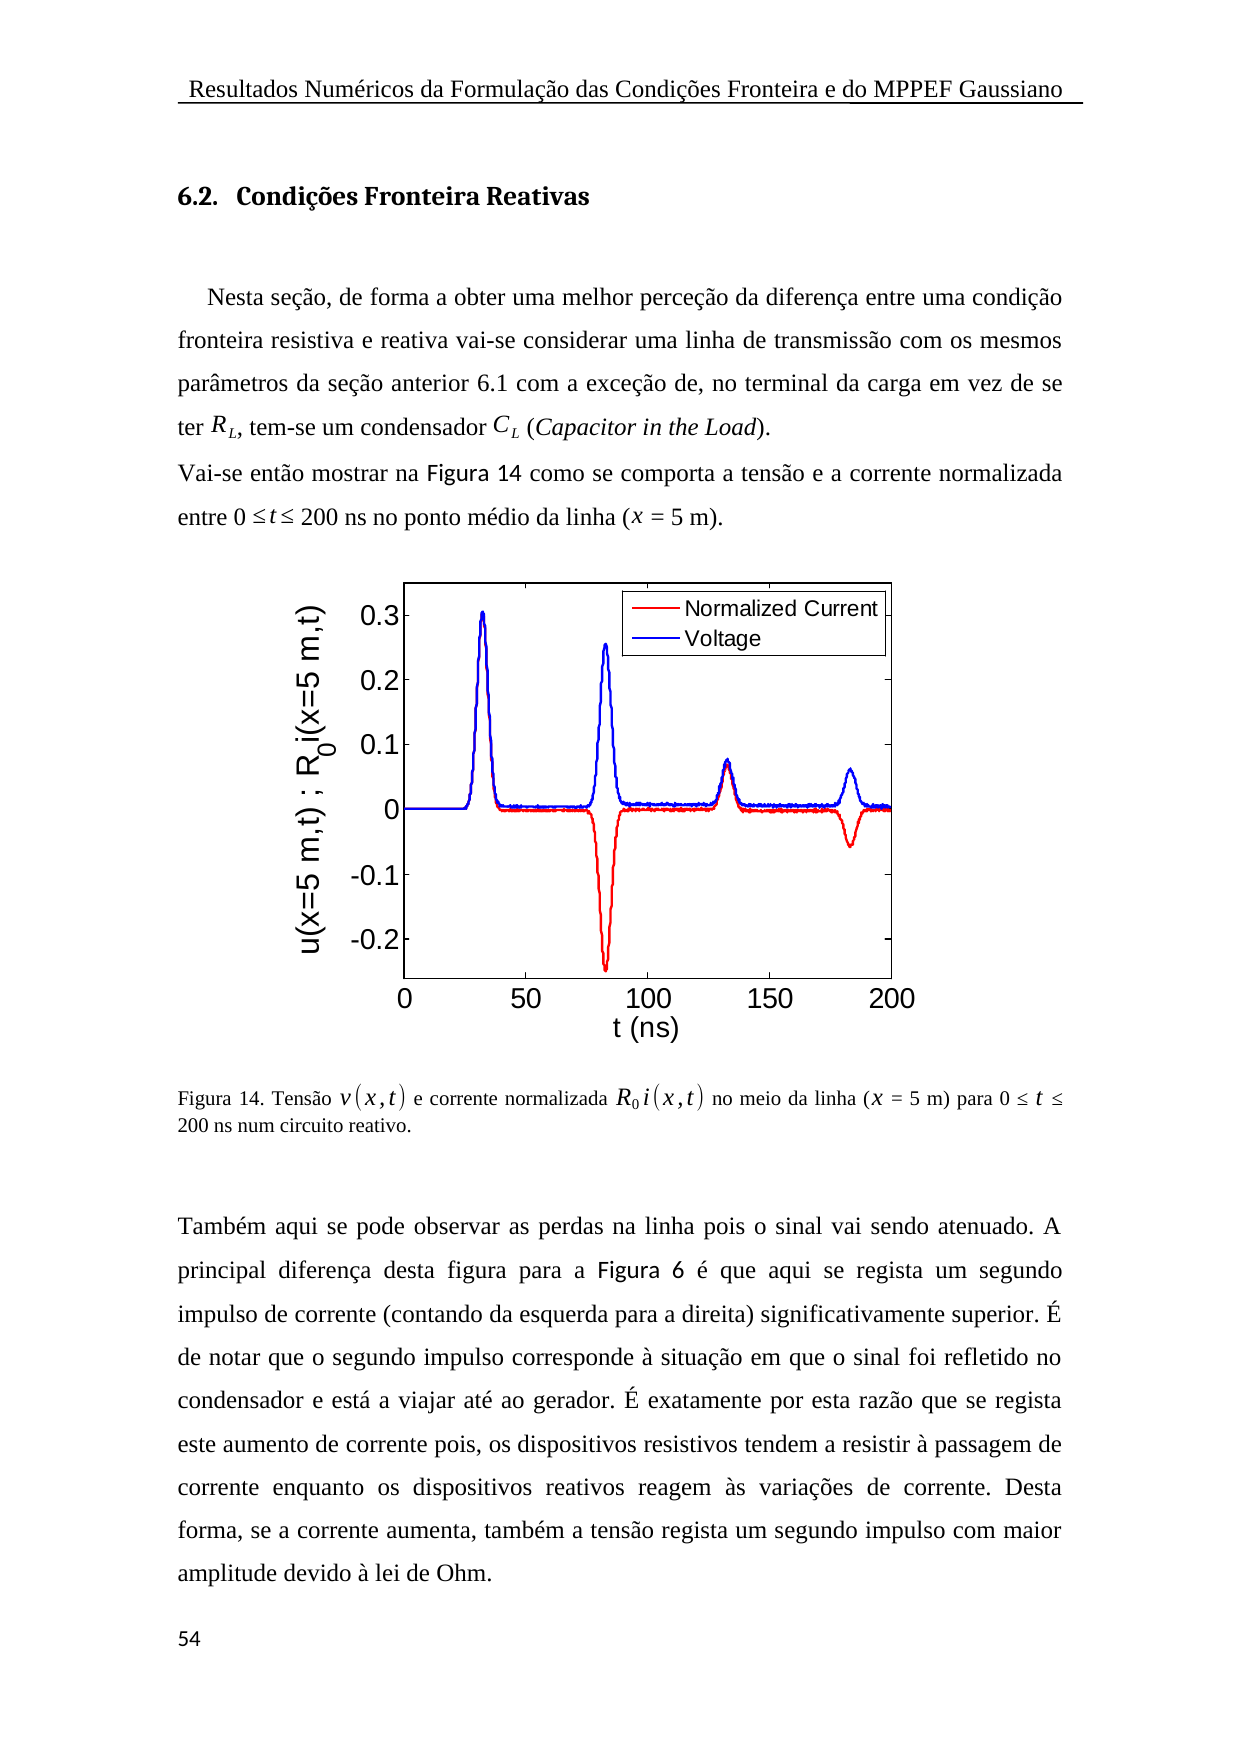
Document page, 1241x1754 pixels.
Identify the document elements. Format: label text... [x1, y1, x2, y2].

text Nesta seção, de forma a obter uma melhor perceção da diferença entre uma condição fronteira resistiva e reativa vai-se considerar uma linha de transmissão com os mesmos parâmetros da seção anterior 6.1 com a exceção de, no terminal da carga em vez de se ter , tem-se um condensador (Capacitor in the Load). [177, 282, 1063, 442]
text Figura 14. Tensão e corrente normalizada no meio da linha ( = 5 m) para 0 ≤ ≤ 200 ns num circuito reativo. [177, 1081, 1063, 1137]
subtitle Condições Fronteira Reativas [177, 181, 1063, 213]
text Também aqui se pode observar as perdas na linha pois o sinal vai sendo atenuado. A principal diferença desta figura para a Figura 6 é que aqui se regista um segundo impulso de corrente (contando da esquerda para a direita) significativamente superior. É de notar que o segundo impulso corresponde à situação em que o sinal foi refletido no condensador e está a viajar até ao gerador. É exatamente por esta razão que se regista este aumento de corrente pois, os dispositivos resistivos tendem a resistir à passagem de corrente enquanto os dispositivos reativos reagem às variações de corrente. Desta forma, se a corrente aumenta, também a tensão regista um segundo impulso com maior amplitude devido à lei de Ohm. [177, 1211, 1063, 1587]
text Vai-se então mostrar na Figura 14 como se comporta a tensão e a corrente normalizada entre 0 200 ns no ponto médio da linha ( = 5 m). [177, 457, 1063, 530]
